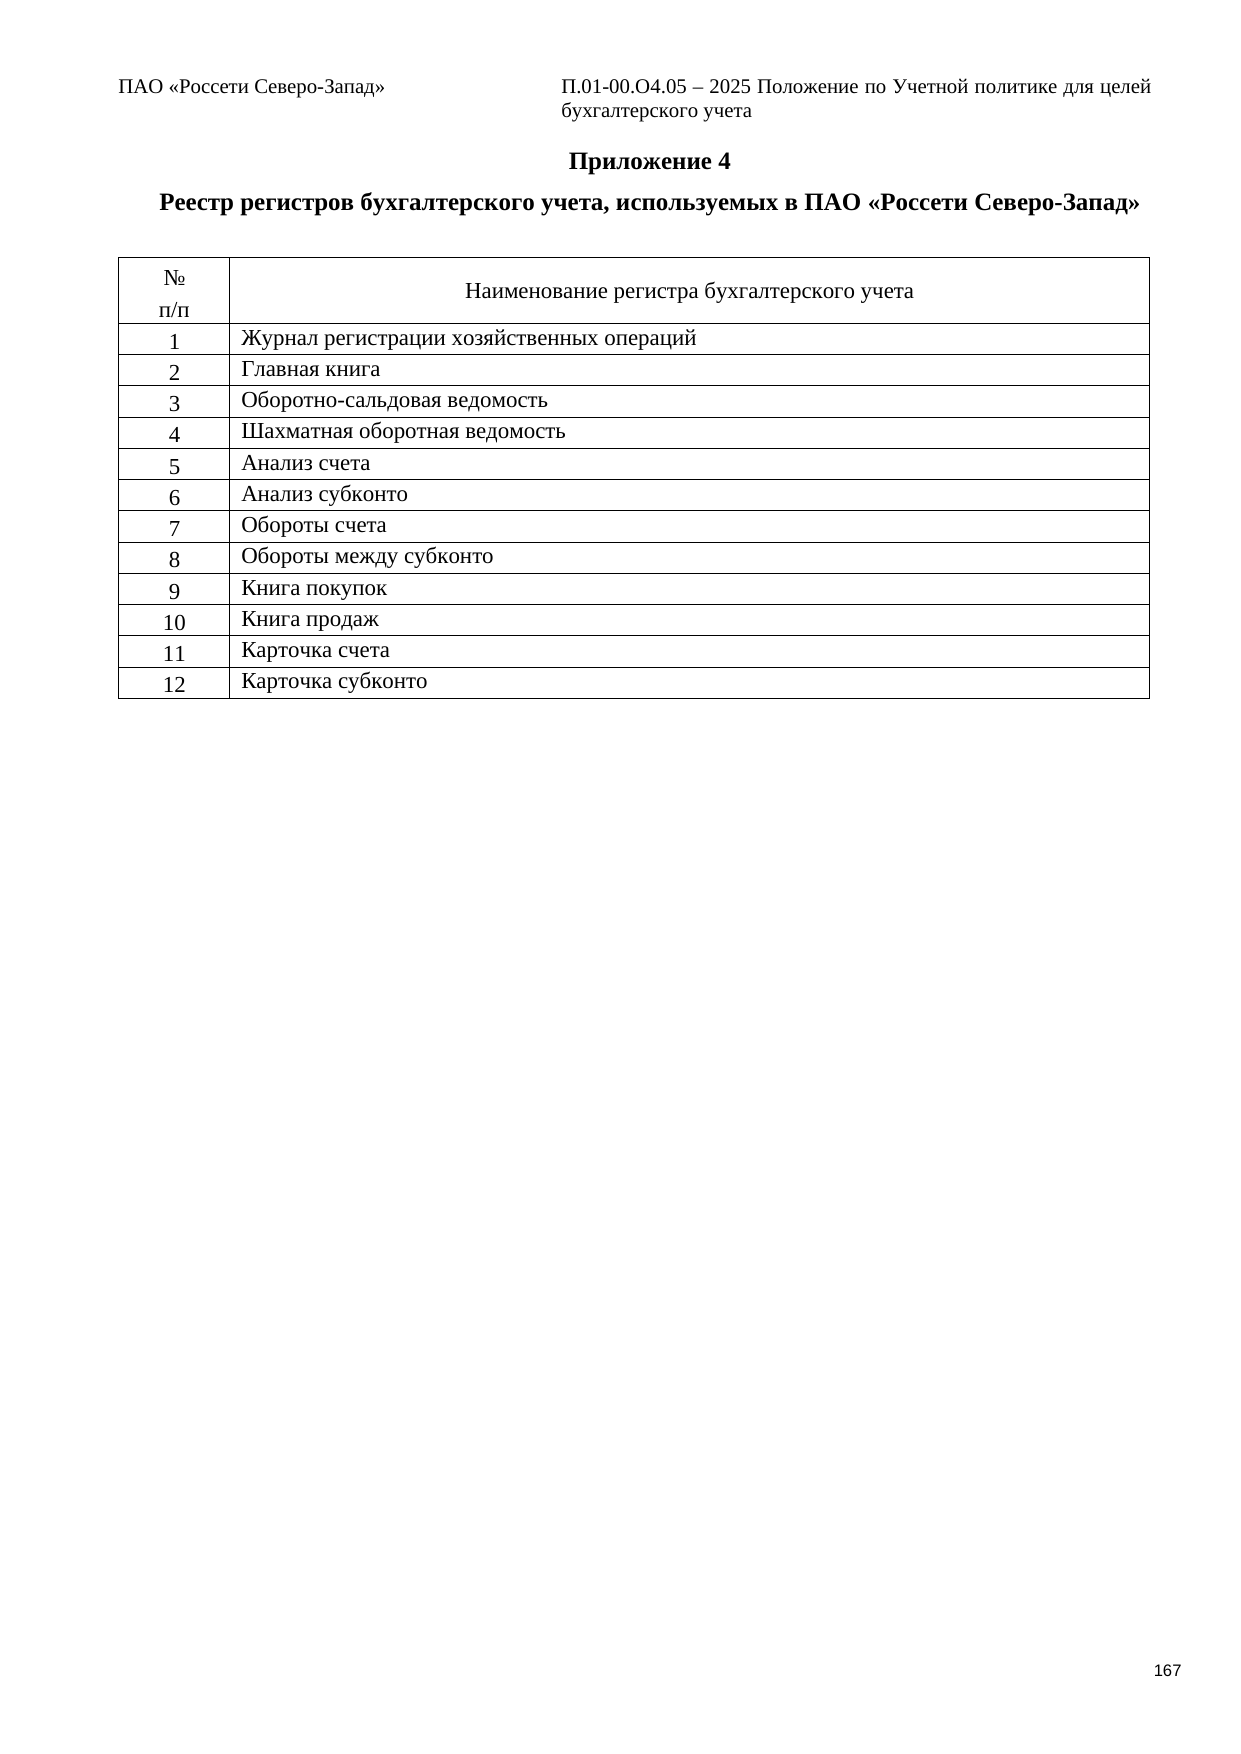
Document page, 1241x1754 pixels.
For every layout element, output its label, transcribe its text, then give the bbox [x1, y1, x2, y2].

table_cell Книга покупок [230, 574, 1149, 604]
table_cell 1 [119, 324, 229, 354]
subtitle Реестр регистров бухгалтерского учета, используемых в ПАО «Россети Северо-Запад» [118, 187, 1181, 216]
table_header № [119, 258, 229, 290]
table_cell Анализ субконто [230, 480, 1149, 510]
table_cell п/п [119, 290, 229, 323]
table_cell Журнал регистрации хозяйственных операций [230, 324, 1149, 354]
table_cell 10 [119, 605, 229, 635]
table_cell 6 [119, 480, 229, 510]
table_cell Обороты счета [230, 511, 1149, 542]
table_cell 11 [119, 636, 229, 667]
table_cell Карточка счета [230, 636, 1149, 667]
table_cell Шахматная оборотная ведомость [230, 418, 1149, 448]
table_cell 5 [119, 449, 229, 479]
subtitle Приложение 4 [118, 146, 1181, 175]
table_header Наименование регистра бухгалтерского учета [230, 258, 1149, 323]
table_cell 2 [119, 355, 229, 385]
table_cell 9 [119, 574, 229, 604]
table_cell 12 [119, 668, 229, 698]
table_cell 8 [119, 543, 229, 573]
table_cell Карточка субконто [230, 668, 1149, 698]
table_cell Книга продаж [230, 605, 1149, 635]
table_cell Главная книга [230, 355, 1149, 385]
table_cell Обороты между субконто [230, 543, 1149, 573]
table_cell Оборотно-сальдовая ведомость [230, 386, 1149, 417]
table_cell 4 [119, 418, 229, 448]
table_cell Анализ счета [230, 449, 1149, 479]
table_cell 7 [119, 511, 229, 542]
table_cell 3 [119, 386, 229, 417]
